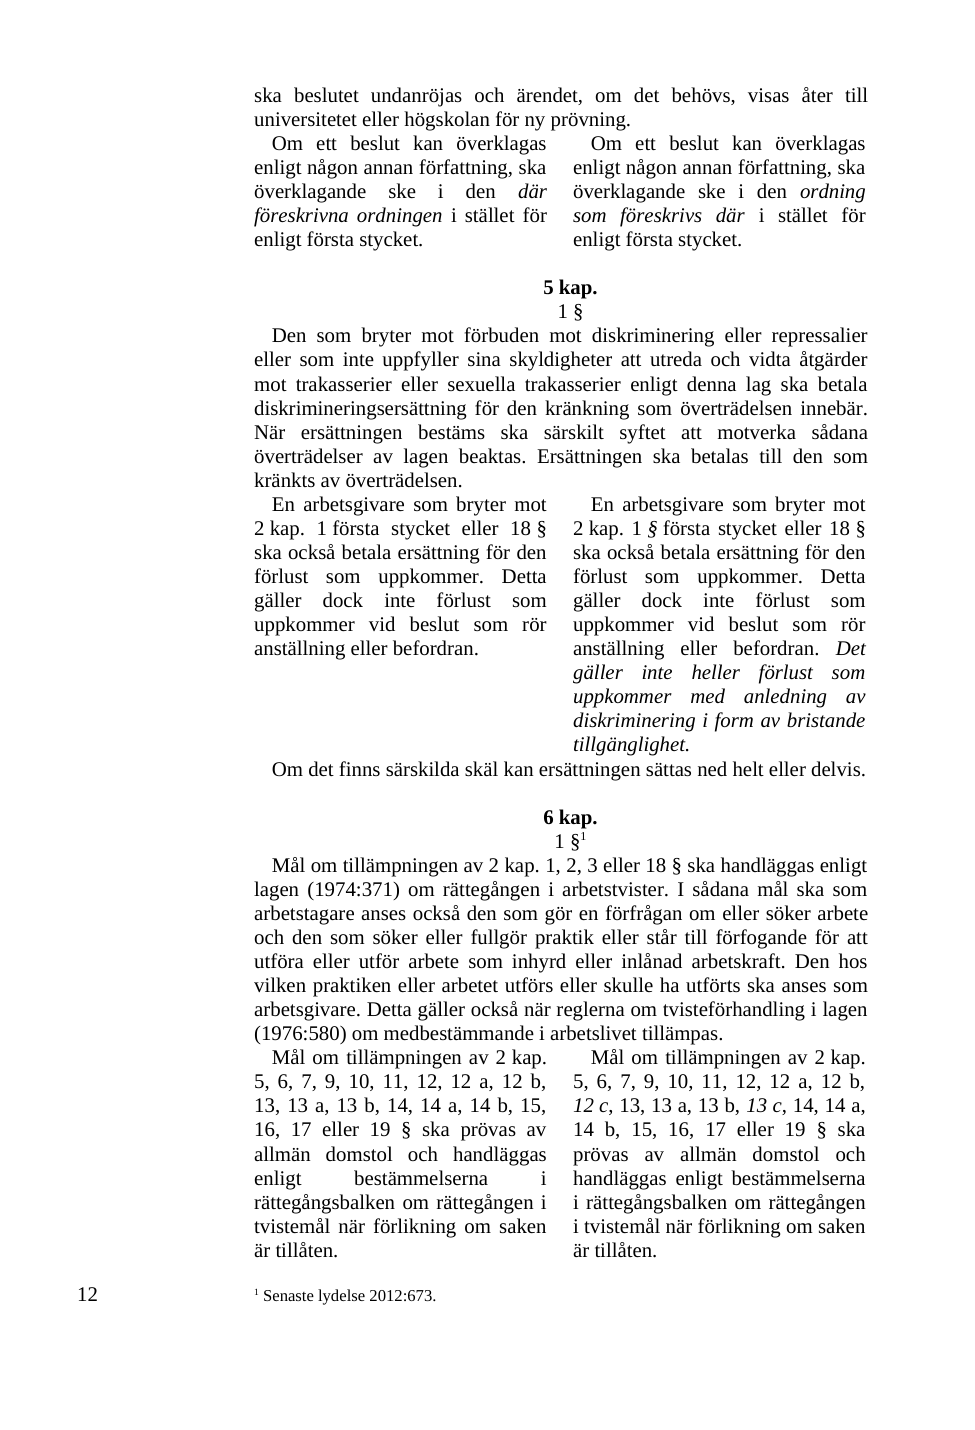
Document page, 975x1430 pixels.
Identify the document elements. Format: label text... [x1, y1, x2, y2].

table_header En arbetsgivare som bryter mot 2 kap. 1 första stycket eller 18 § ska också betala ersättning för den förlust som uppkommer. Detta gäller dock inte förlust som uppkommer vid beslut som rör anställning eller befordran. [241, 492, 560, 756]
table_header En arbetsgivare som bryter mot 2 kap. 1 § första stycket eller 18 § ska också betala ersättning för den förlust som uppkommer. Detta gäller dock inte förlust som uppkommer vid beslut som rör anställning eller befordran. Det gäller inte heller förlust som uppkommer med anledning av diskriminering i form av bristande tillgänglighet. [560, 492, 879, 756]
table_header Mål om tillämpningen av 2 kap. 5, 6, 7, 9, 10, 11, 12, 12 a, 12 b, 12 c, 13, 13 a, 13 b, 13 c, 14, 14 a, 14 b, 15, 16, 17 eller 19 § ska prövas av allmän domstol och handläggas enligt bestämmelserna i rättegångsbalken om rättegången i tvistemål när förlikning om saken är tillåten. [560, 1045, 879, 1262]
text 5 kap. [254, 275, 869, 299]
table_header Om ett beslut kan överklagas enligt någon annan författning, ska överklagande ske i den där föreskrivna ordningen i stället för enligt första stycket. [241, 131, 560, 251]
text Den som bryter mot förbuden mot diskriminering eller repressalier eller som inte uppfyller sina skyldigheter att utreda och vidta åtgärder mot trakasserier eller sexuella trakasserier enligt denna lag ska betala diskrimineringsersättning för den kränkning som överträdelsen innebär. När ersättningen bestäms ska särskilt syftet att motverka sådana överträdelser av lagen beaktas. Ersättningen ska betalas till den som kränkts av överträdelsen. [254, 323, 869, 492]
text Om det finns särskilda skäl kan ersättningen sättas ned helt eller delvis. [254, 756, 869, 781]
text 6 kap. [254, 804, 869, 829]
table_header Om ett beslut kan överklagas enligt någon annan författning, ska överklagande ske i den ordning som föreskrivs där i stället för enligt första stycket. [560, 131, 879, 251]
table_header Mål om tillämpningen av 2 kap. 5, 6, 7, 9, 10, 11, 12, 12 a, 12 b, 13, 13 a, 13 b, 14, 14 a, 14 b, 15, 16, 17 eller 19 § ska prövas av allmän domstol och handläggas enligt bestämmelserna i rättegångsbalken om rättegången i tvistemål när förlikning om saken är tillåten. [241, 1045, 560, 1262]
text Mål om tillämpningen av 2 kap. 1, 2, 3 eller 18 § ska handläggas enligt lagen (1974:371) om rättegången i arbetstvister. I sådana mål ska som arbetstagare anses också den som gör en förfrågan om eller söker arbete och den som söker eller fullgör praktik eller står till förfogande för att utföra eller utför arbete som inhyrd eller inlånad arbetskraft. Den hos vilken praktiken eller arbetet utförs eller skulle ha utförts ska anses som arbetsgivare. Detta gäller också när reglerna om tvisteförhandling i lagen (1976:580) om medbestämmande i arbetslivet tillämpas. [254, 853, 869, 1045]
text 1 § [254, 299, 869, 323]
text 1 § [254, 829, 869, 853]
